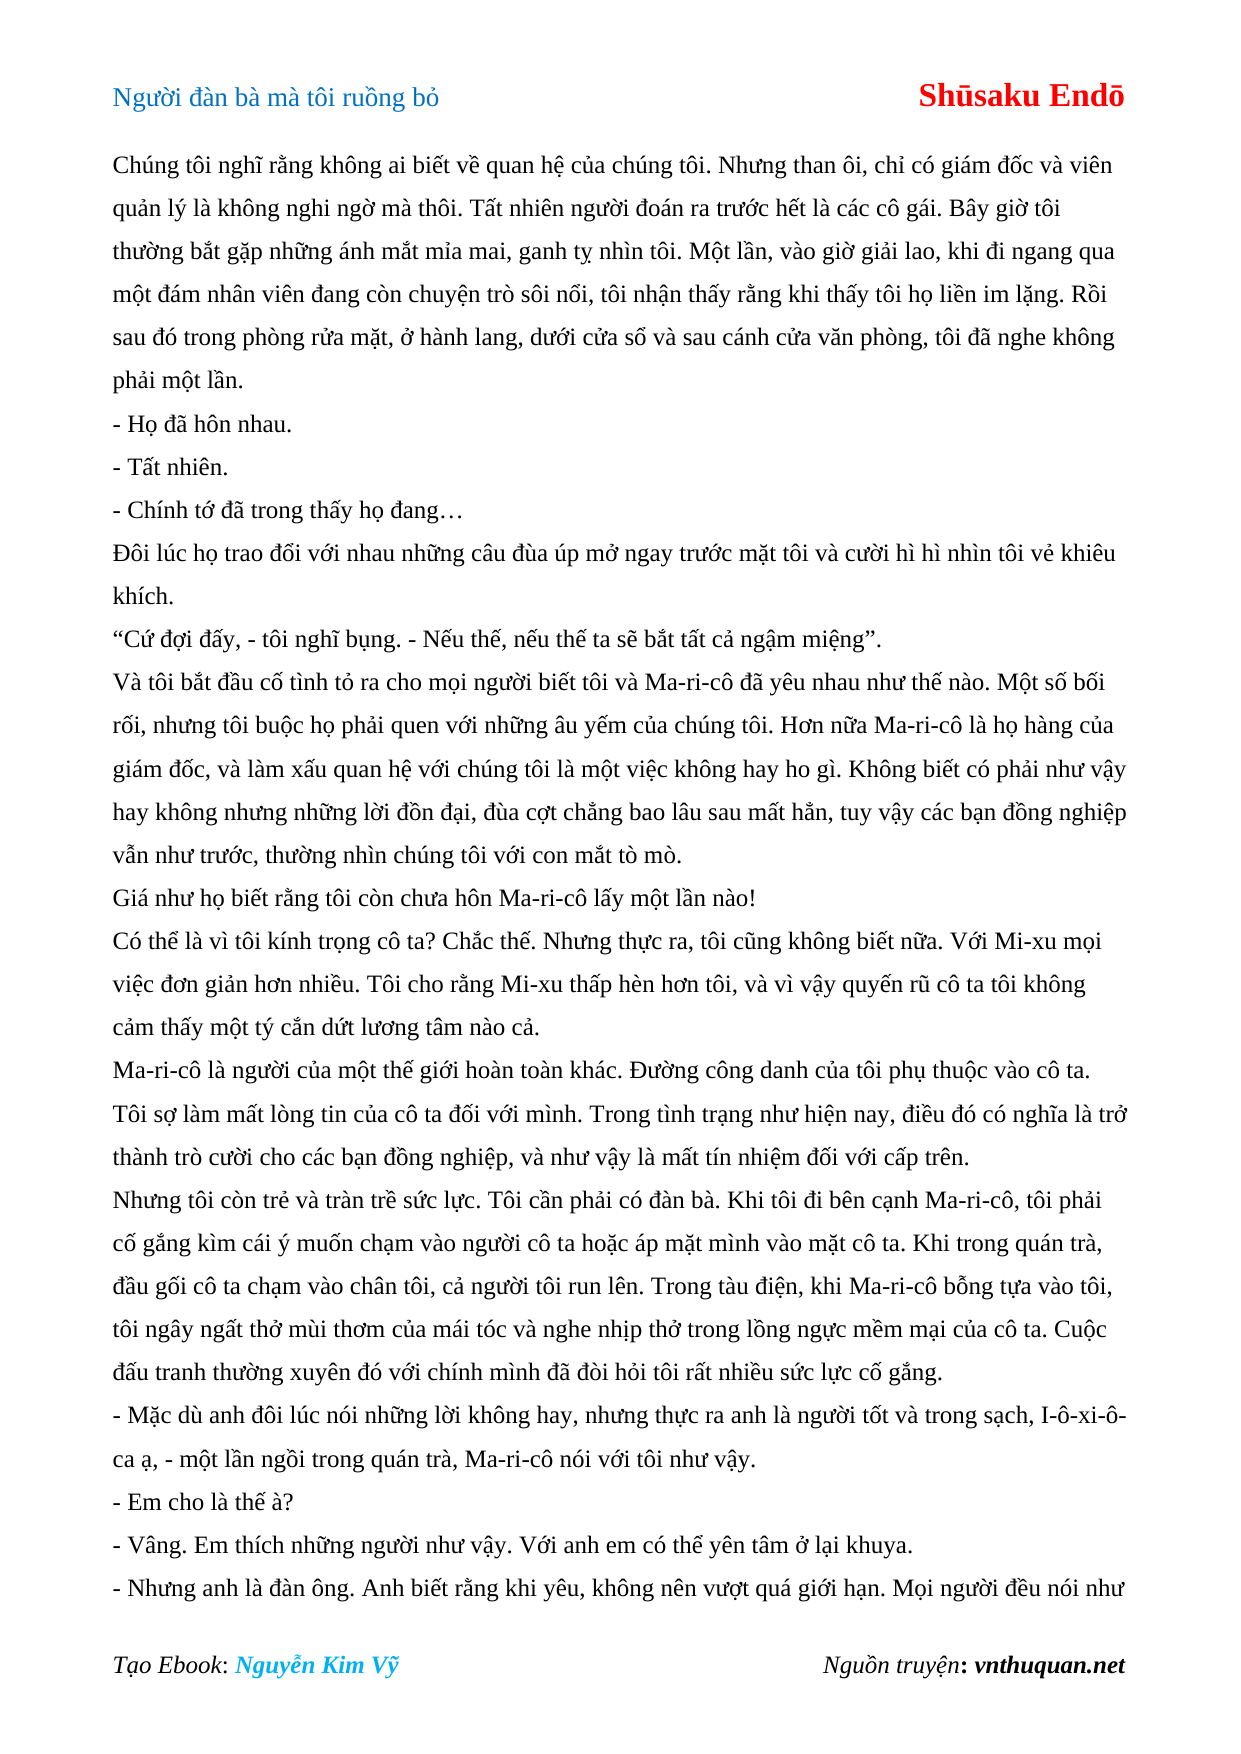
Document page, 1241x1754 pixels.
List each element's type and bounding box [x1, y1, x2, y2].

text [112, 150, 1128, 1602]
